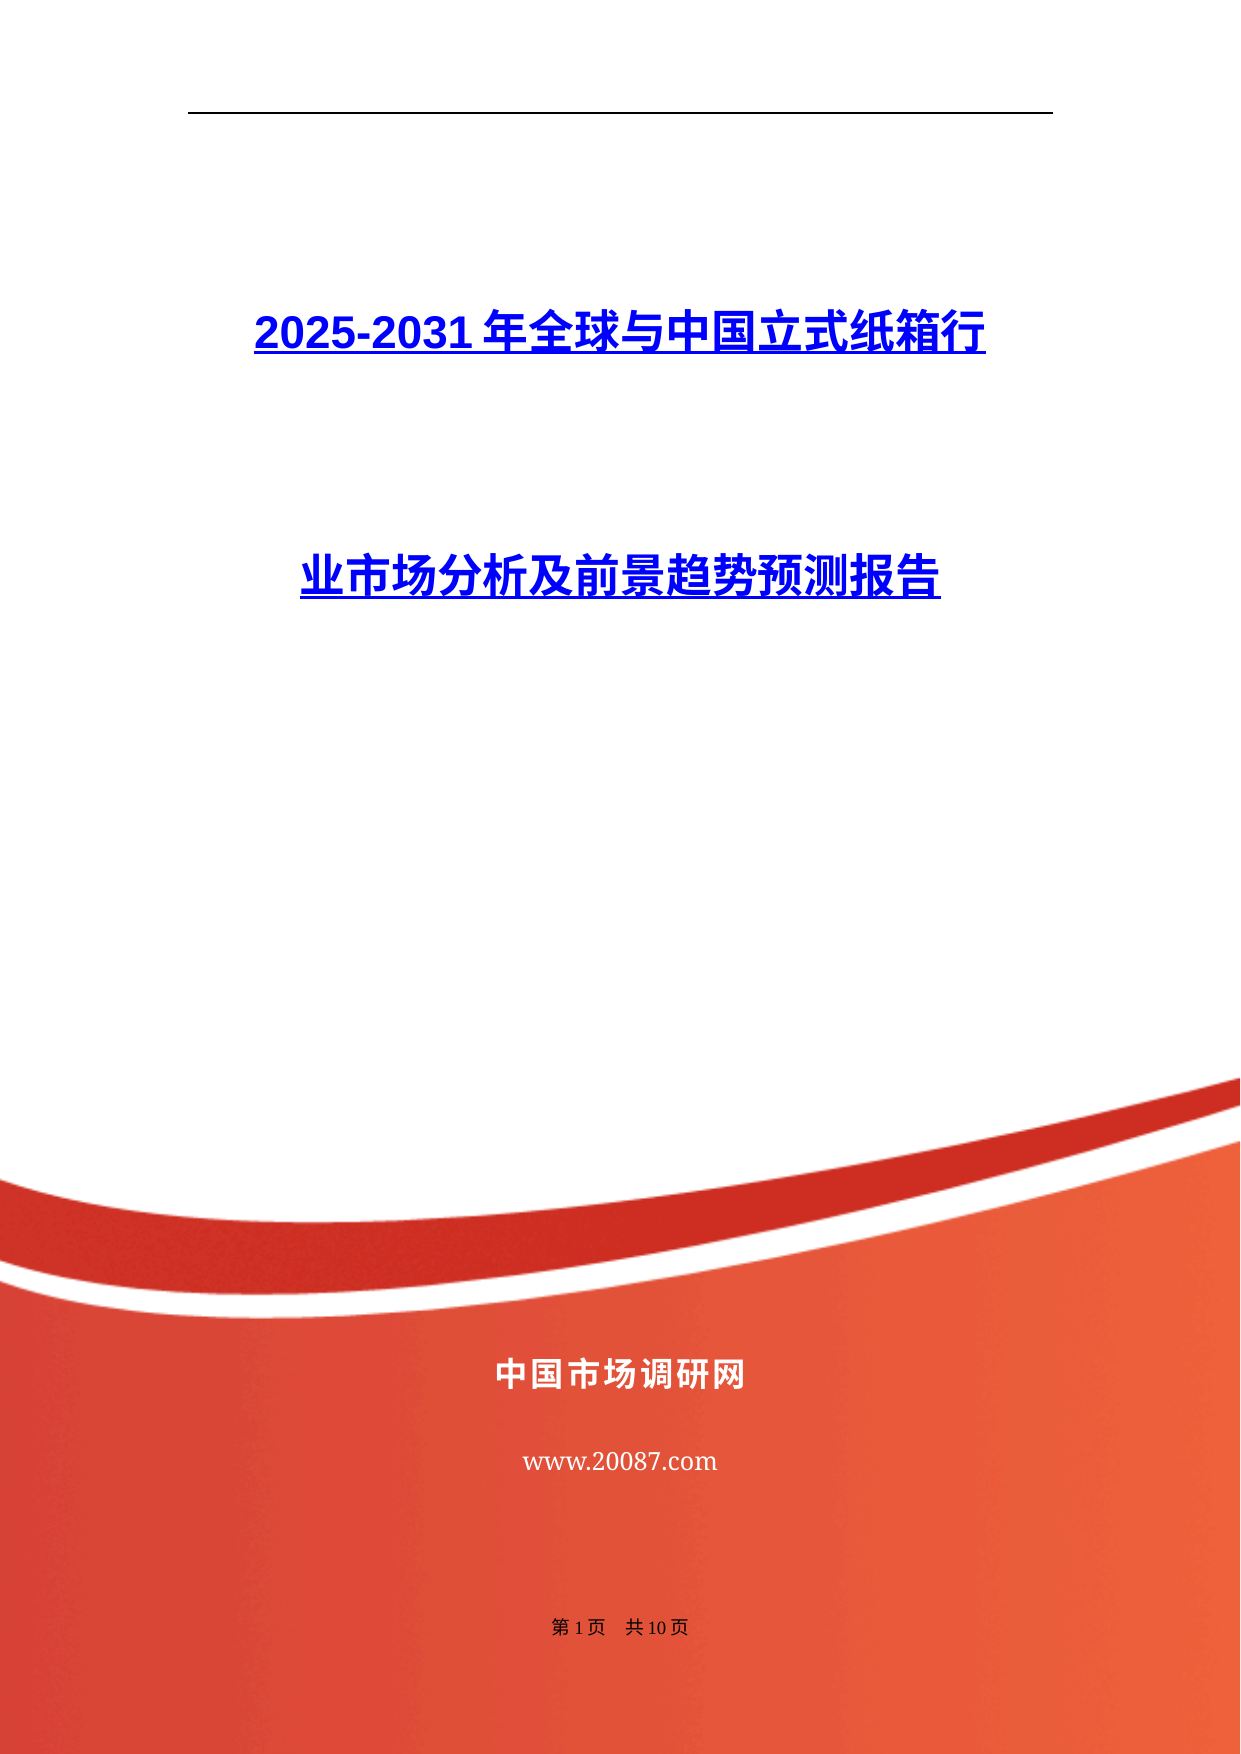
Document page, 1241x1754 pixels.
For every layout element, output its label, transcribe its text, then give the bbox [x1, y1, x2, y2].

picture [0, 1006, 1241, 1754]
text www.20087.com [187, 1428, 1053, 1493]
table_header 2025-2031年全球与中国立式纸箱行业市场分析及前景趋势预测报告 [188, 207, 1053, 773]
subtitle 中国市场调研网 [187, 1339, 1053, 1404]
